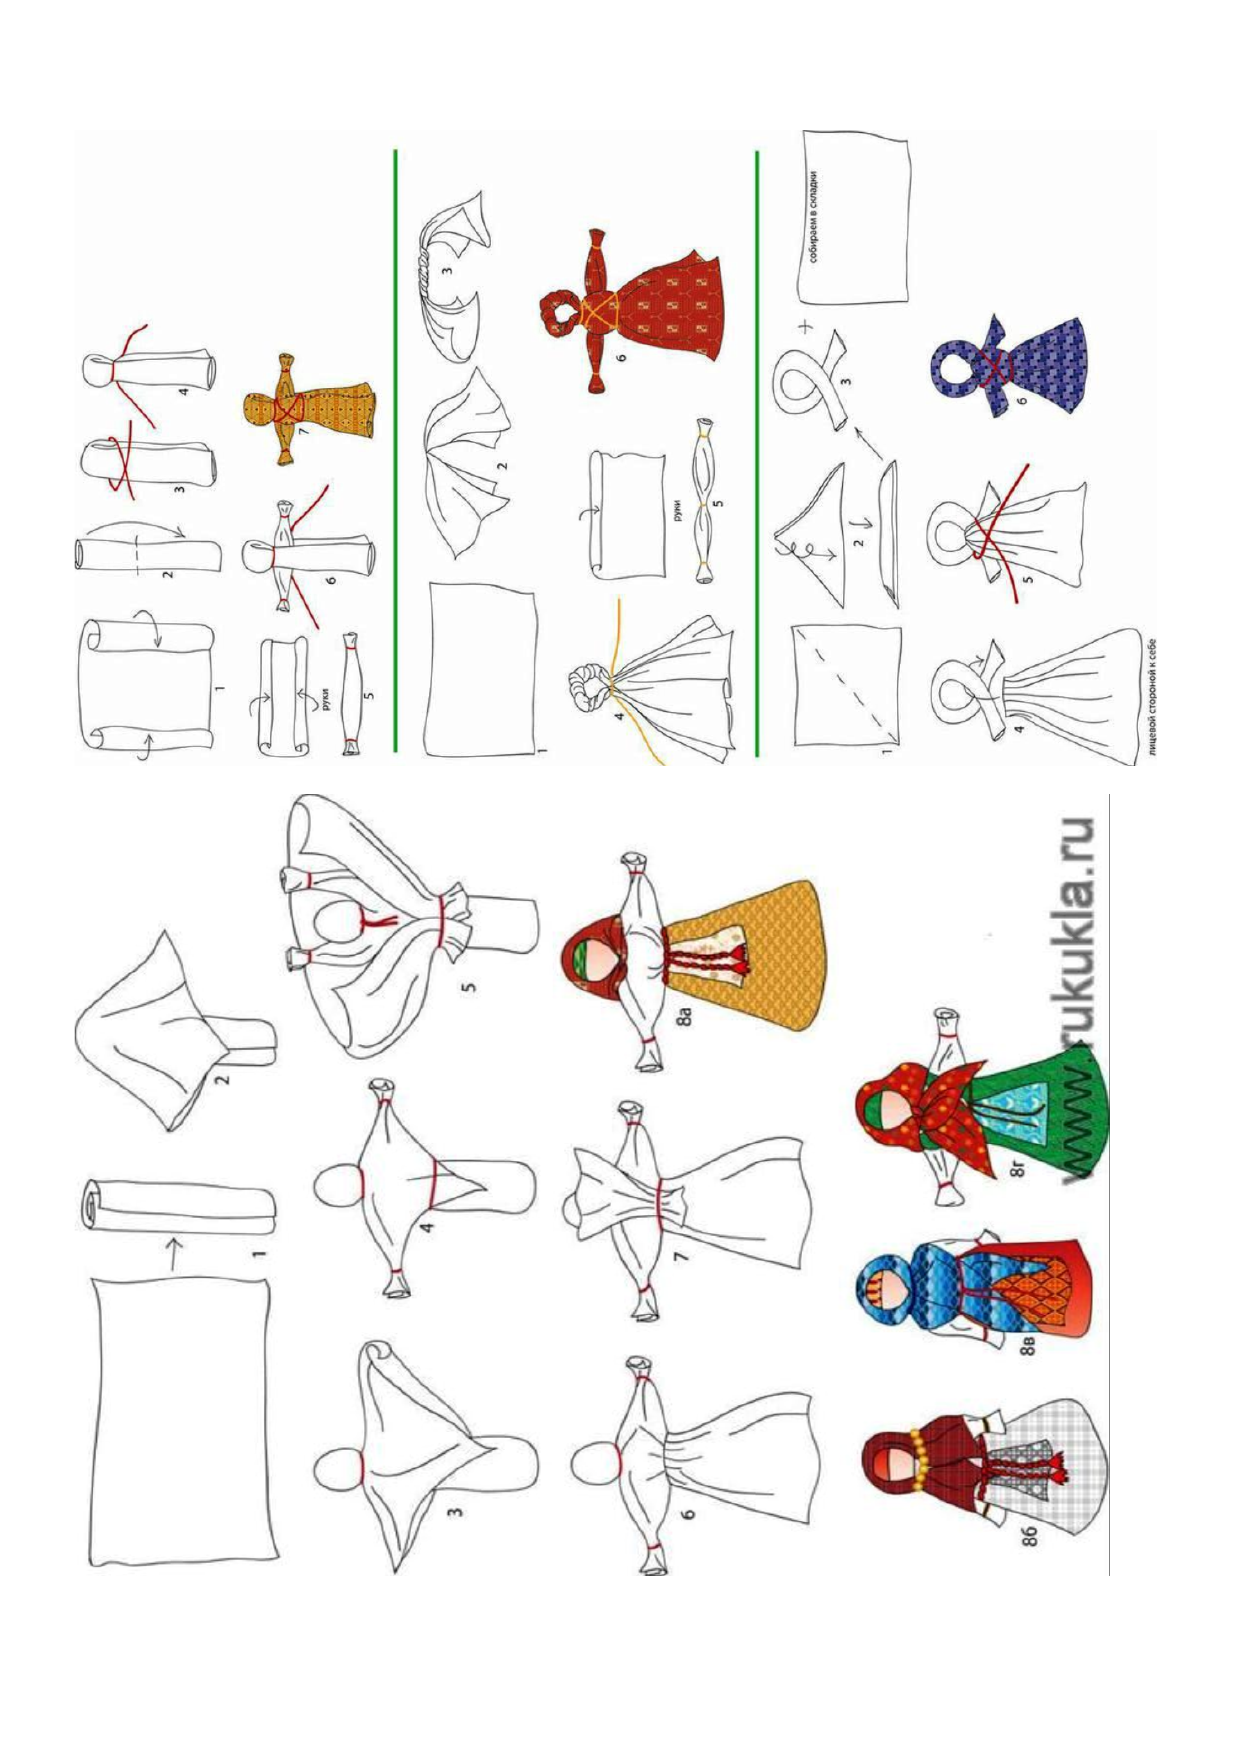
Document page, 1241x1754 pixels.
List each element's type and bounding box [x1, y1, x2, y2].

picture [76, 794, 1109, 1576]
picture [76, 130, 1156, 766]
